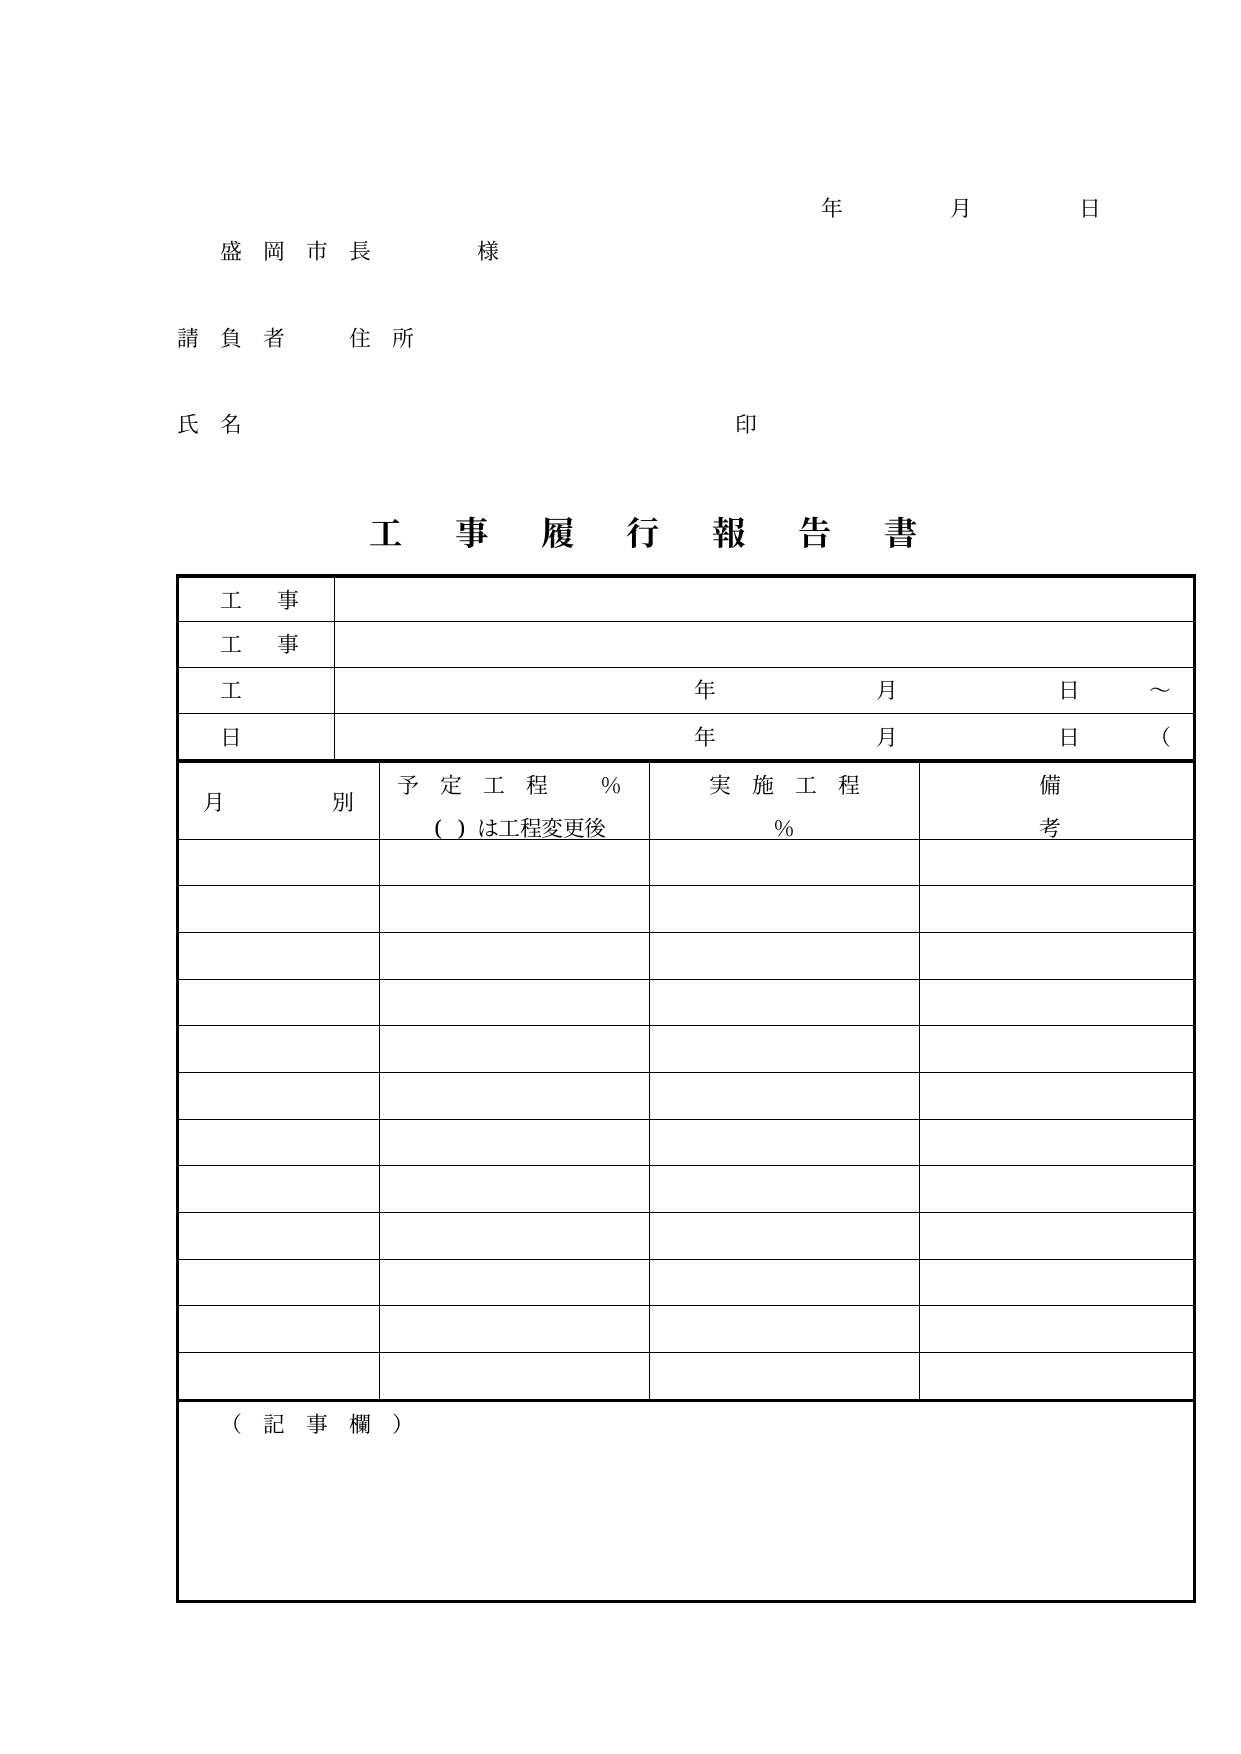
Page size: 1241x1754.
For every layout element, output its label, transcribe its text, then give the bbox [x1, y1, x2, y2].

table_cell [335, 622, 1193, 667]
table_cell 工事場所 [179, 622, 334, 667]
table_header 工事名 [179, 578, 334, 621]
table_cell [179, 840, 379, 885]
table_header 工事 [335, 578, 1193, 621]
table_cell [380, 1073, 649, 1119]
table_cell [179, 886, 379, 932]
table_cell [380, 840, 649, 885]
table_cell [920, 1353, 1193, 1399]
table_cell [179, 1166, 379, 1212]
table_cell [650, 1120, 919, 1165]
table_cell [650, 1213, 919, 1259]
table_cell [179, 1073, 379, 1119]
table_cell [380, 1353, 649, 1399]
table_cell [650, 1306, 919, 1352]
text 盛岡市長 様 [177, 228, 1122, 272]
table_cell [179, 1353, 379, 1399]
table_cell [920, 1166, 1193, 1212]
table_cell [380, 886, 649, 932]
table_cell [380, 1260, 649, 1305]
table_cell [920, 1213, 1193, 1259]
table_cell [920, 980, 1193, 1025]
table_cell [380, 1026, 649, 1072]
table_cell [650, 1166, 919, 1212]
table_cell [179, 1120, 379, 1165]
table_cell [179, 1306, 379, 1352]
table_cell [650, 1073, 919, 1119]
text 氏名 印 [177, 358, 1122, 445]
table_cell [179, 1026, 379, 1072]
table_cell [920, 1260, 1193, 1305]
text 年 月 日 [177, 142, 1122, 228]
table_cell 工 期 [179, 668, 334, 713]
table_cell [380, 1213, 649, 1259]
table_cell [650, 886, 919, 932]
table_cell [650, 1026, 919, 1072]
text 請負者 住所 [177, 272, 1122, 358]
table_cell （記事欄） [179, 1402, 1193, 1600]
table_cell [380, 1166, 649, 1212]
table_cell [650, 933, 919, 979]
table_cell [179, 933, 379, 979]
table_cell 年 月 日 （ 月分） [335, 714, 1193, 759]
table_cell [380, 1120, 649, 1165]
table_cell [380, 980, 649, 1025]
table_cell [650, 1260, 919, 1305]
table_cell [380, 933, 649, 979]
table_cell [179, 1260, 379, 1305]
table_cell 実施工程 ％ [650, 763, 919, 839]
table_cell [650, 840, 919, 885]
table_cell [920, 886, 1193, 932]
table_cell [920, 1120, 1193, 1165]
table_cell [650, 980, 919, 1025]
table_cell 予定工程 ％ ( )は工程変更後 [380, 763, 649, 839]
table_cell 年 月 日 ～ 年 月 日 [335, 668, 1193, 713]
table_cell 月 別 [179, 763, 379, 839]
table_cell 備 考 [920, 763, 1193, 839]
table_cell [650, 1353, 919, 1399]
table_cell [920, 1026, 1193, 1072]
table_cell [179, 1213, 379, 1259]
table_cell [179, 980, 379, 1025]
table_cell [920, 1073, 1193, 1119]
table_cell [920, 840, 1193, 885]
table_cell [920, 1306, 1193, 1352]
table_cell [380, 1306, 649, 1352]
table_cell [920, 933, 1193, 979]
text 工 事 履 行 報 告 書 [177, 488, 1122, 574]
table_cell 日 付 [179, 714, 334, 759]
